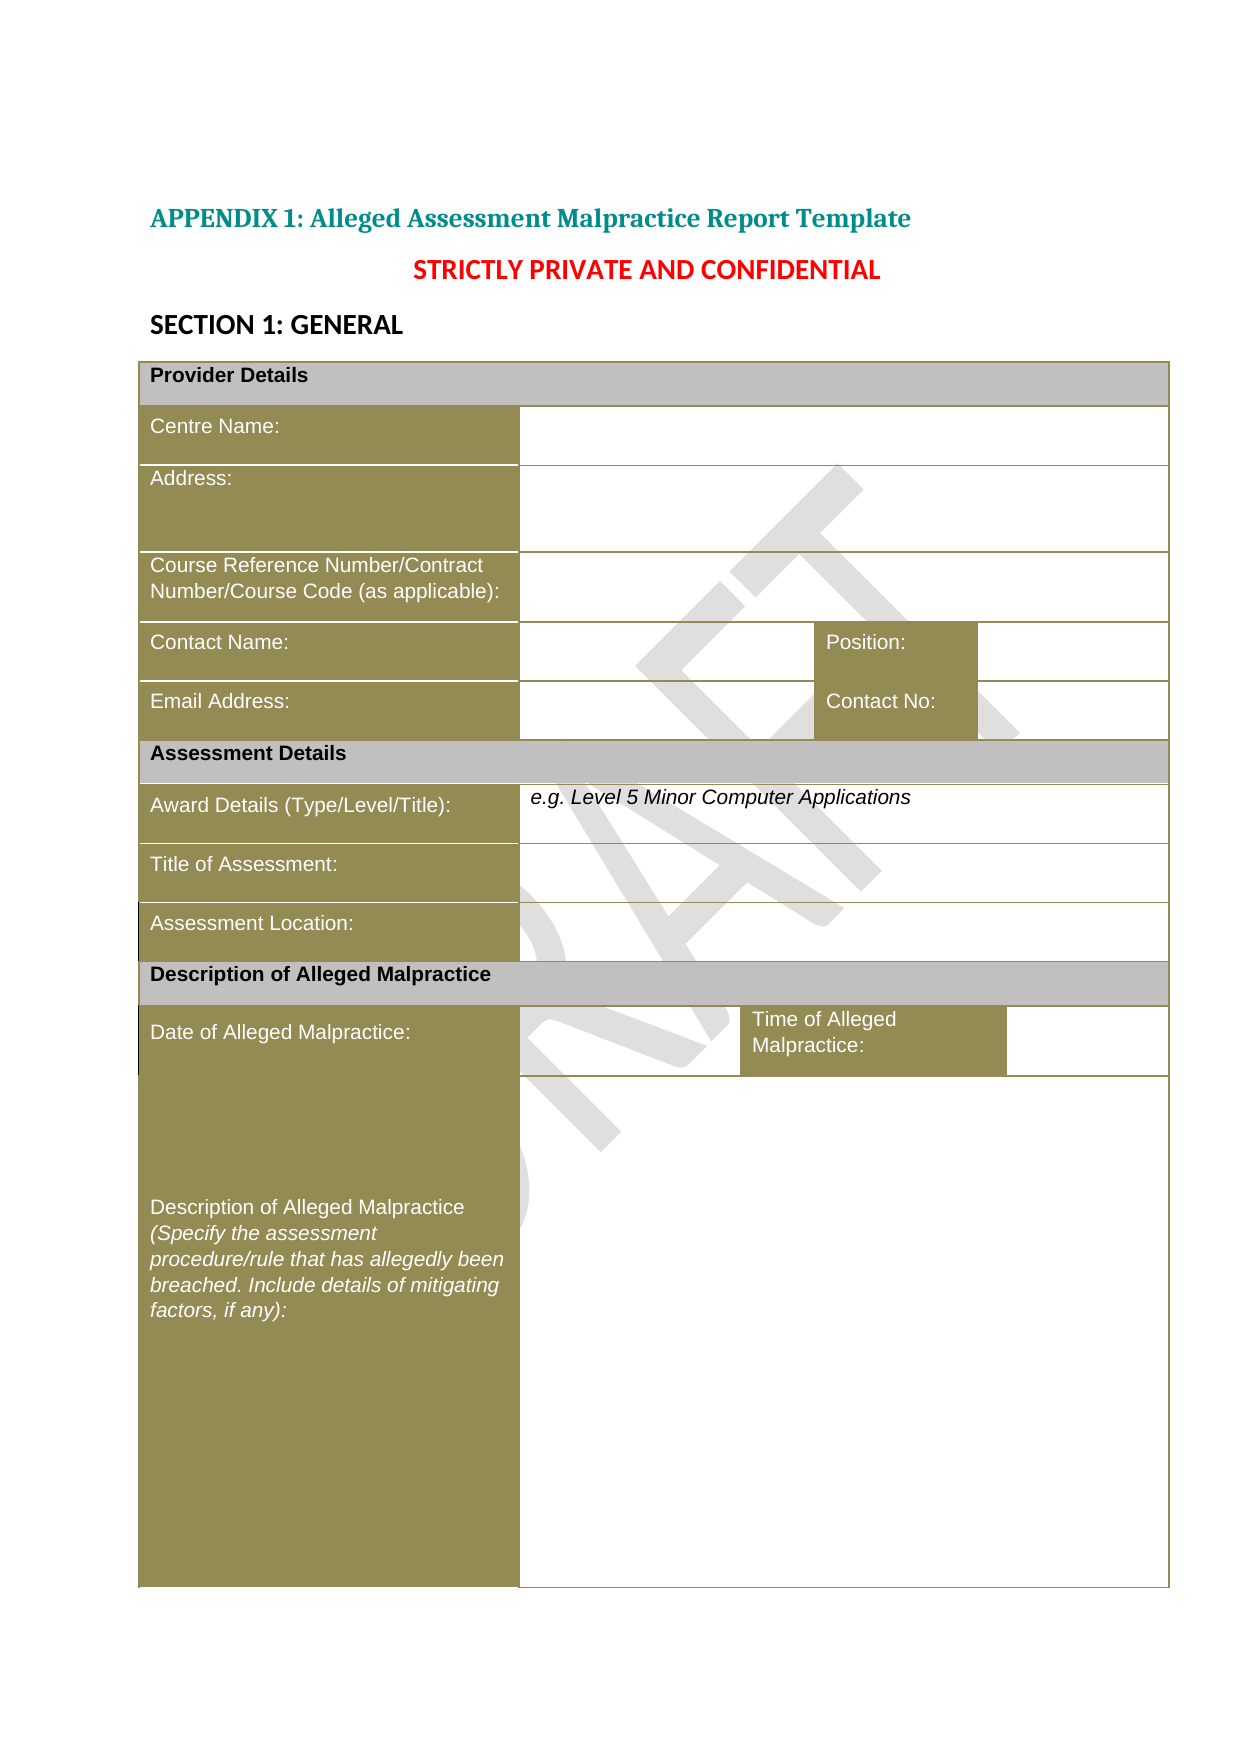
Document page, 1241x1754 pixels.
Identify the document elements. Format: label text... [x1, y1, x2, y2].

table_cell Position: [815, 623, 976, 680]
table_cell Description of Alleged Malpractice (Specify the assessment procedure/rule that has allegedly been breached. Include details of mitigating factors, if any): [140, 1077, 518, 1587]
table_cell [520, 1007, 740, 1075]
table_cell Contact Name: [140, 623, 518, 680]
text STRICTLY PRIVATE AND CONFIDENTIAL [150, 251, 1144, 287]
table_cell Time of Alleged Malpractice: [741, 1007, 1006, 1075]
table_cell e.g. Level 5 Minor Computer Applications [520, 785, 1168, 843]
title APPENDIX 1: Alleged Assessment Malpractice Report Template [150, 203, 1144, 234]
table_cell Assessment Details [140, 741, 1168, 783]
table_cell Contact No: [815, 682, 976, 739]
table_header Provider Details [140, 363, 1168, 405]
table_cell [978, 623, 1168, 680]
table_cell Address: [140, 466, 518, 551]
table_cell Centre Name: [140, 407, 518, 464]
table_cell [520, 623, 814, 680]
table_cell Course Reference Number/Contract Number/Course Code (as applicable): [140, 553, 518, 621]
table_cell Assessment Location: [139, 903, 518, 961]
table_cell [520, 844, 1168, 902]
table_cell [1007, 1007, 1168, 1075]
table_cell [520, 1077, 1168, 1587]
table_cell Description of Alleged Malpractice [140, 962, 1168, 1005]
table_cell [520, 553, 1168, 621]
table_cell [520, 682, 814, 739]
table_cell Email Address: [140, 682, 518, 739]
table_cell Date of Alleged Malpractice: [139, 1007, 518, 1075]
table_cell [520, 407, 1168, 464]
text SECTION 1: GENERAL [150, 306, 1144, 342]
table_cell [978, 682, 1168, 739]
table_cell Title of Assessment: [140, 844, 518, 902]
table_cell Award Details (Type/Level/Title): [140, 785, 518, 843]
table_cell [520, 903, 1168, 961]
table_cell [520, 466, 1168, 551]
